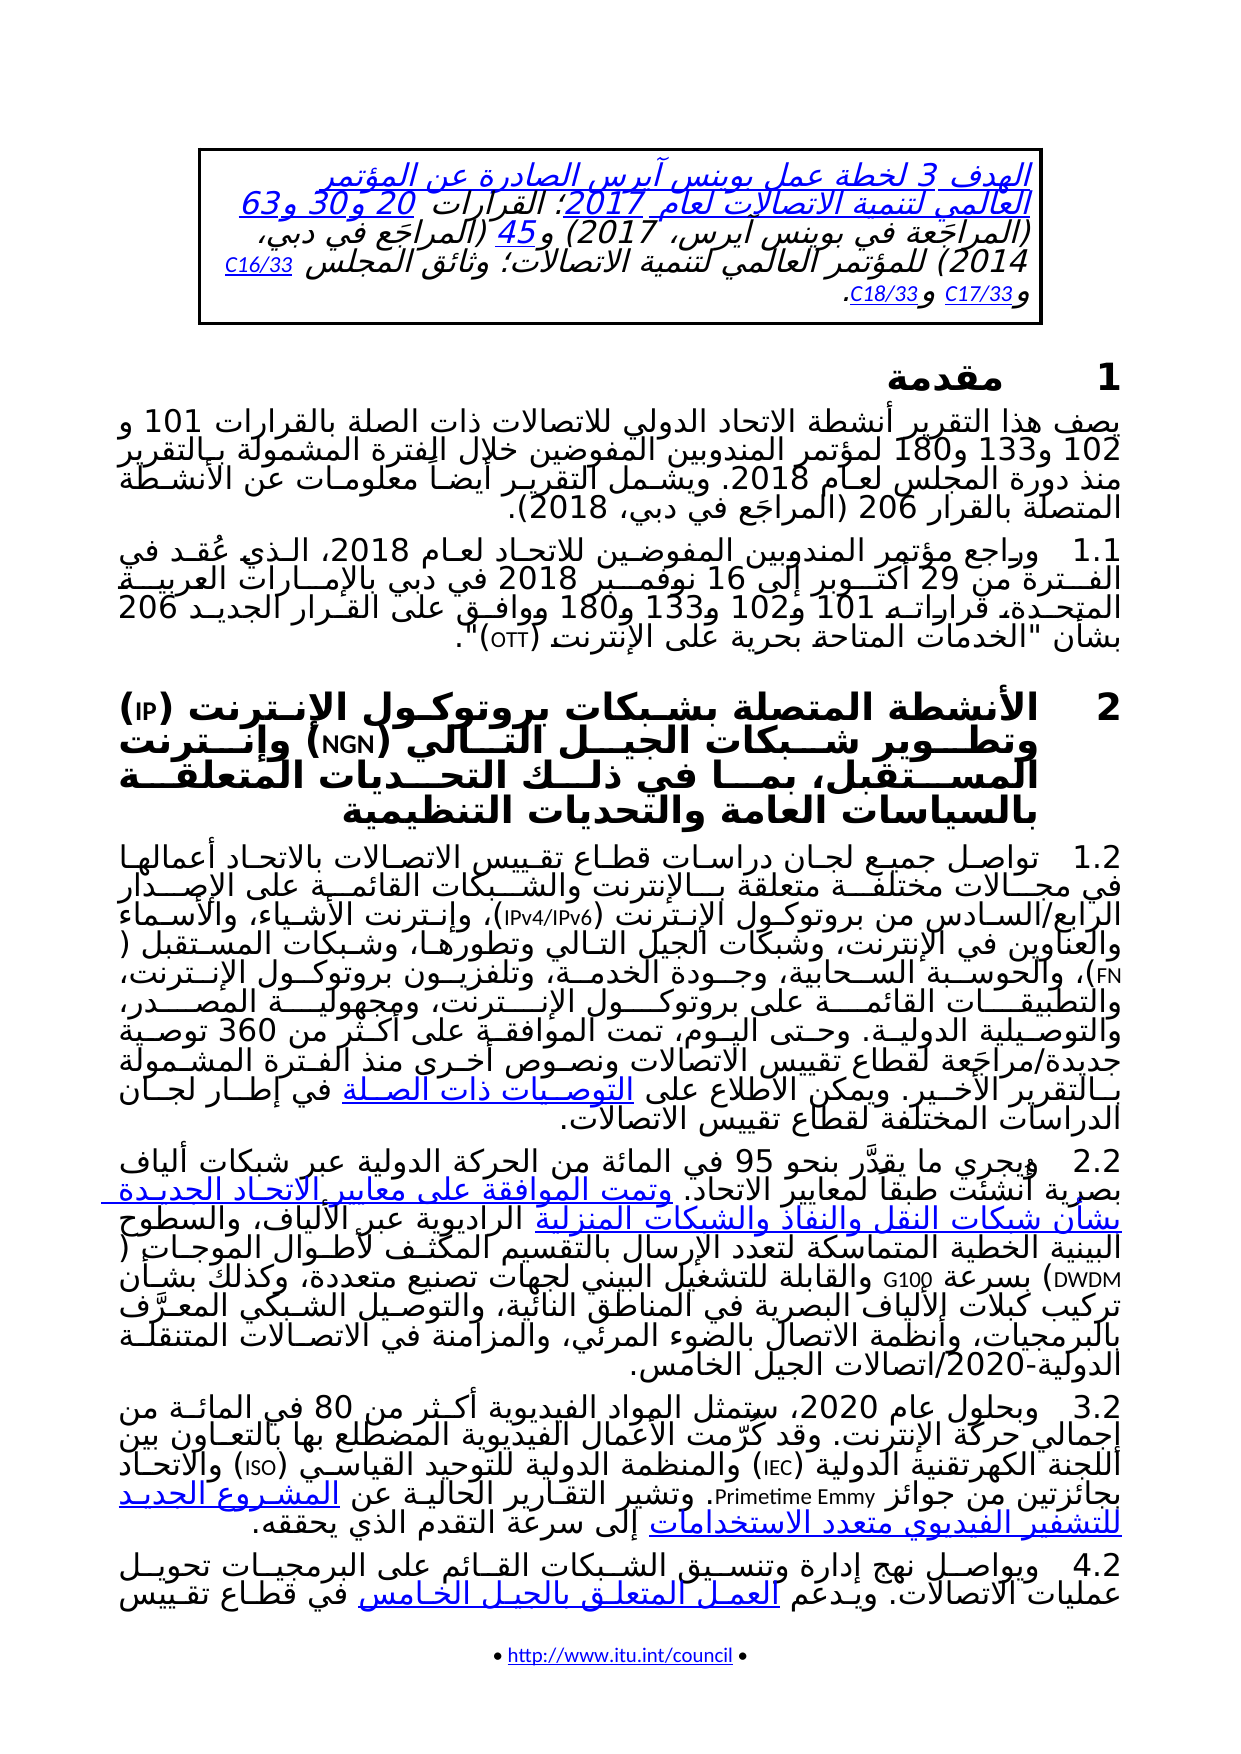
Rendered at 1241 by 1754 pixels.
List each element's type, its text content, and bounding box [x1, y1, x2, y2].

text 1.1 وراجع مؤتمر المندوبين المفوضين للاتحاد لعام 2018، الذي عُقد في الفترة من 29 أكتوبر إلى 16 نوفمبر 2018 في دبي بالإمارات العربية المتحدة، قراراته 101 و102 و133 و180 ووافق على القرار الجديد 206 بشأن "الخدمات المتاحة بحرية على الإنترنت (OTT)". [118, 539, 1122, 655]
text 2.2 ويجري ما يقدَّر بنحو 95 في المائة من الحركة الدولية عبر شبكات ألياف بصرية أُنشئت طبقاً لمعايير الاتحاد. وتمت الموافقة على معايير الاتحاد الجديدة بشأن شبكات النقل والنفاذ والشبكات المنزلية الراديوية عبر الألياف، والسطوح البينية الخطية المتماسكة لتعدد الإرسال بالتقسيم المكثف لأطوال الموجات (DWDM) بسرعة G100 والقابلة للتشغيل البيني لجهات تصنيع متعددة، وكذلك بشأن تركيب كبلات الألياف البصرية في المناطق النائية، والتوصيل الشبكي المعرَّف بالبرمجيات، وأنظمة الاتصال بالضوء المرئي، والمزامنة في الاتصالات المتنقلة الدولية-2020/اتصالات الجيل الخامس. [118, 1149, 1122, 1382]
subtitle 2 الأنشطة المتصلة بشبكات بروتوكول الإنترنت (IP) وتطوير شبكات الجيل التالي (NGN) وإنترنت المستقبل، بما في ذلك التحديات المتعلقة بالسياسات العامة والتحديات التنظيمية [118, 693, 1122, 833]
text 1.2 تواصل جميع لجان دراسات قطاع تقييس الاتصالات بالاتحاد أعمالها في مجالات مختلفة متعلقة بالإنترنت والشبكات القائمة على الإصدار الرابع/السادس من بروتوكول الإنترنت (IPv4/IPv6)، وإنترنت الأشياء، والأسماء والعناوين في الإنترنت، وشبكات الجيل التالي وتطورها، وشبكات المستقبل (FN)، والحوسبة السحابية، وجودة الخدمة، وتلفزيون بروتوكول الإنترنت، والتطبيقات القائمة على بروتوكول الإنترنت، ومجهولية المصدر، والتوصيلية الدولية. وحتى اليوم، تمت الموافقة على أكثر من 360 توصية جديدة/مراجَعة لقطاع تقييس الاتصالات ونصوص أخرى منذ الفترة المشمولة بالتقرير الأخير. ويمكن الاطلاع على التوصيات ذات الصلة في إطار لجان الدراسات المختلفة لقطاع تقييس الاتصالات. [118, 845, 1122, 1137]
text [118, 1553, 1122, 1611]
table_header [201, 151, 1039, 322]
text يصف هذا التقرير أنشطة الاتحاد الدولي للاتصالات ذات الصلة بالقرارات 101 و102 و133 و180 لمؤتمر المندوبين المفوضين خلال الفترة المشمولة بالتقرير منذ دورة المجلس لعام 2018. ويشمل التقرير أيضاً معلومات عن الأنشطة المتصلة بالقرار 206 (المراجَع في دبي، 2018). [118, 409, 1122, 526]
text 3.2 وبحلول عام 2020، ستمثل المواد الفيديوية أكثر من 80 في المائة من إجمالي حركة الإنترنت. وقد كُرّمت الأعمال الفيديوية المضطلع بها بالتعاون بين اللجنة الكهرتقنية الدولية (IEC) والمنظمة الدولية للتوحيد القياسي (ISO) والاتحاد بجائزتين من جوائز Primetime Emmy. وتشير التقارير الحالية عن المشروع الجديد للتشفير الفيديوي متعدد الاستخدامات إلى سرعة التقدم الذي يحققه. [118, 1395, 1122, 1541]
subtitle 1 مقدمة [118, 362, 1122, 397]
